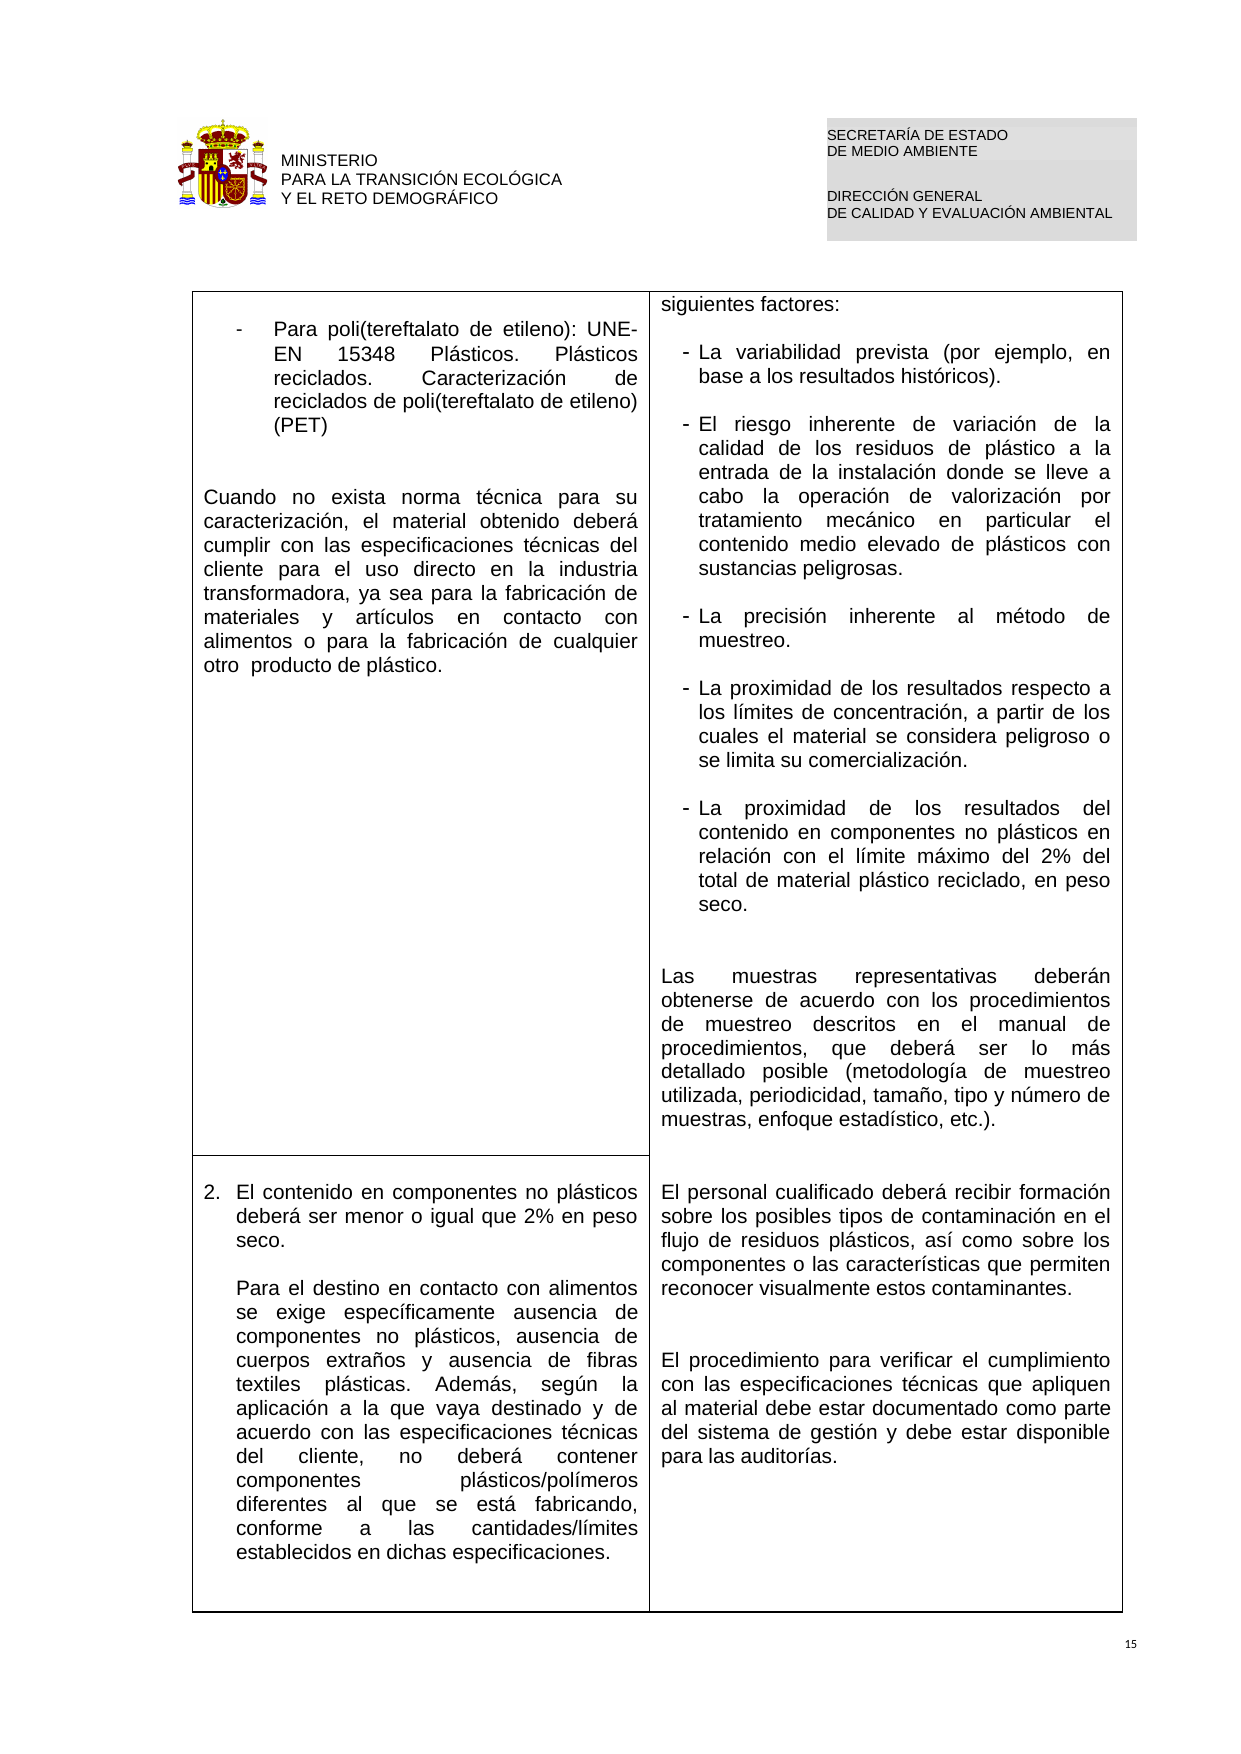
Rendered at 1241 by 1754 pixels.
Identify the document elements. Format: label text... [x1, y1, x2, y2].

table_cell El contenido en componentes no plásticos deberá ser menor o igual que 2% en peso seco. Para el destino en contacto con alimentos se exige específicamente ausencia de componentes no plásticos, ausencia de cuerpos extraños y ausencia de fibras textiles plásticas. Además, según la aplicación a la que vaya destinado y de acuerdo con las especificaciones técnicas del cliente, no deberá contener componentes plásticos/polímeros diferentes al que se está fabricando, conforme a las cantidades/límites establecidos en dichas especificaciones. [193, 1156, 649, 1611]
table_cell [650, 292, 1122, 1155]
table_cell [193, 292, 649, 1155]
table_cell El personal cualificado deberá recibir formación sobre los posibles tipos de contaminación en el flujo de residuos plásticos, así como sobre los componentes o las características que permiten reconocer visualmente estos contaminantes. El procedimiento para verificar el cumplimiento con las especificaciones técnicas que apliquen al material debe estar documentado como parte del sistema de gestión y debe estar disponible para las auditorías. [650, 1155, 1122, 1611]
